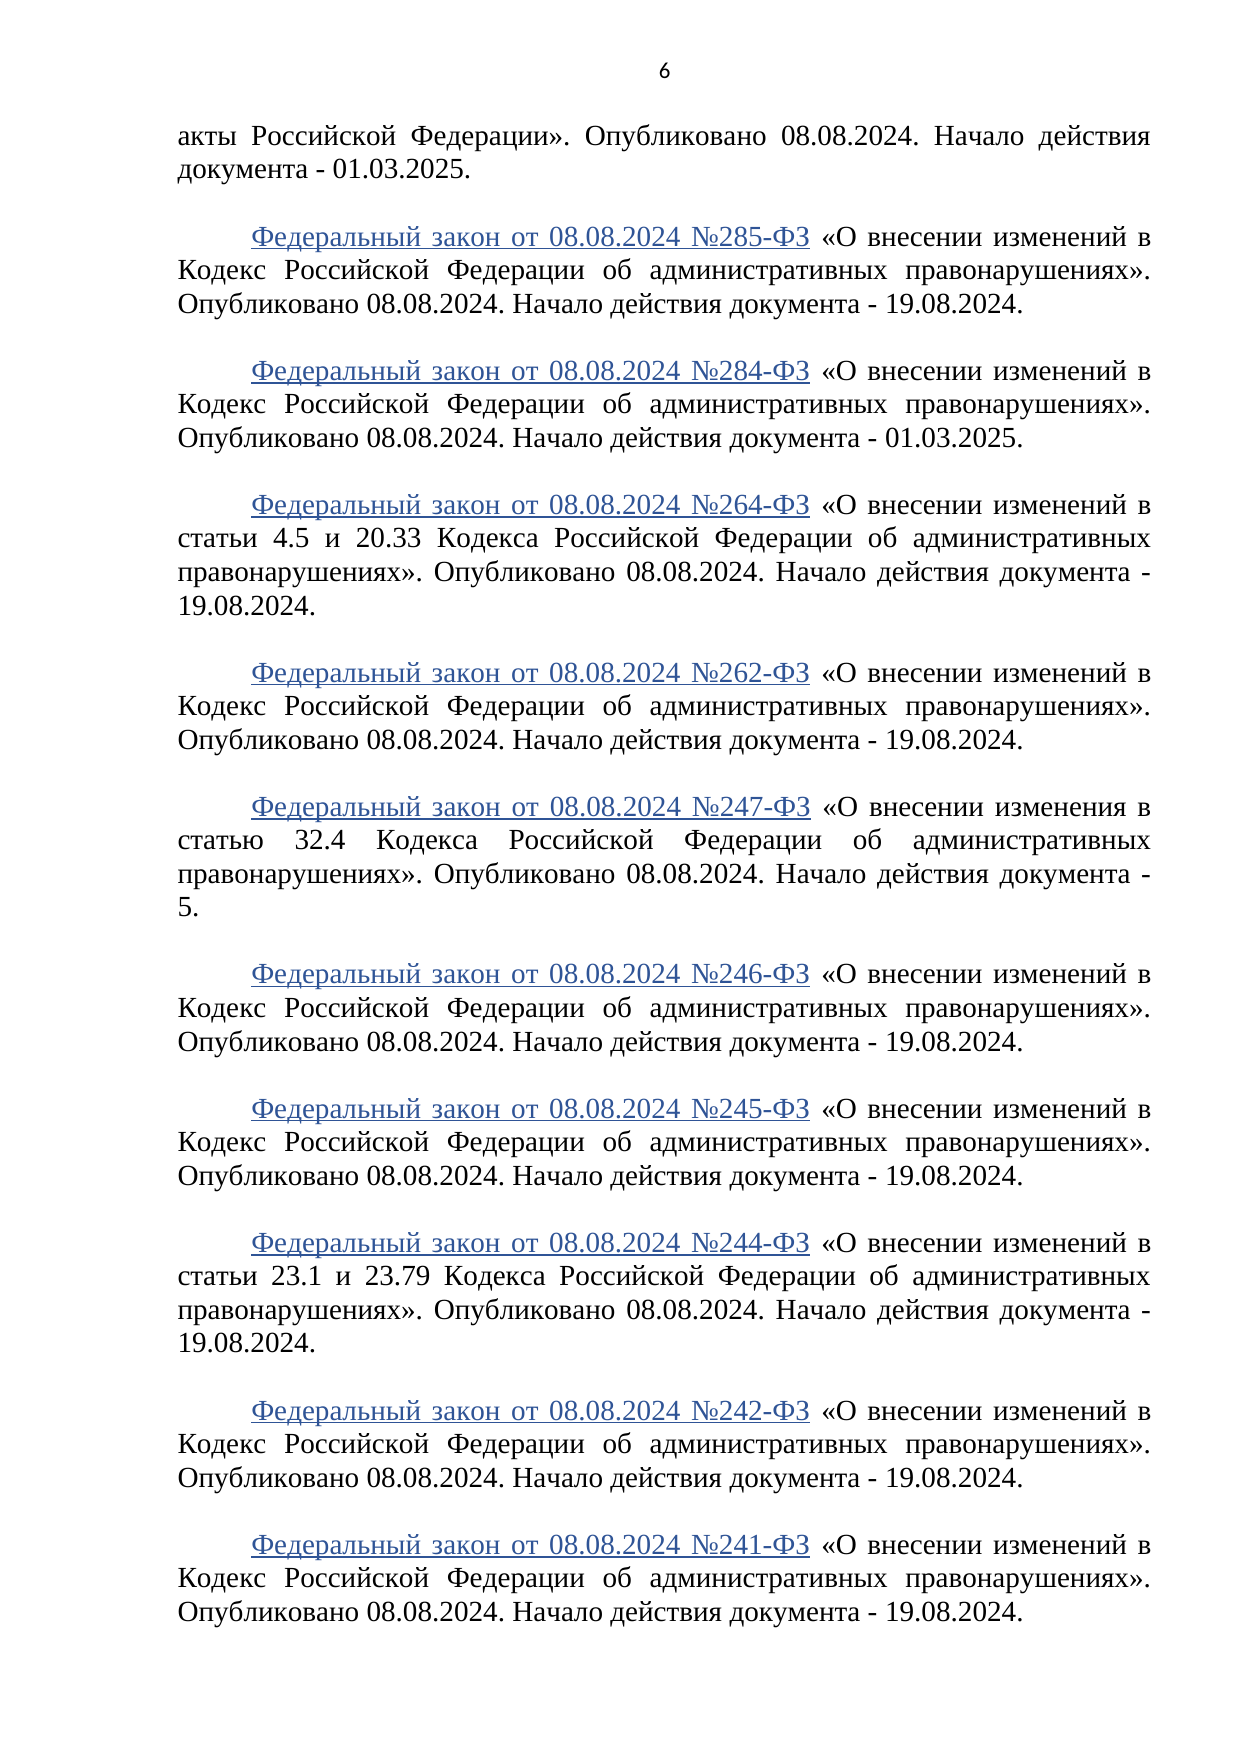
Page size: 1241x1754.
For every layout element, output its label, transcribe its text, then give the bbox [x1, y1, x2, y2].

text Федеральный закон от 08.08.2024 №247-ФЗ «О внесении изменения в статью 32.4 Кодекса Российской Федерации об административных правонарушениях». Опубликовано 08.08.2024. Начало действия документа - 5. [177, 789, 1152, 923]
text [177, 118, 1152, 185]
text Федеральный закон от 08.08.2024 №246-ФЗ «О внесении изменений в Кодекс Российской Федерации об административных правонарушениях». Опубликовано 08.08.2024. Начало действия документа - 19.08.2024. [177, 957, 1152, 1057]
text Федеральный закон от 08.08.2024 №242-ФЗ «О внесении изменений в Кодекс Российской Федерации об административных правонарушениях». Опубликовано 08.08.2024. Начало действия документа - 19.08.2024. [177, 1393, 1152, 1493]
text Федеральный закон от 08.08.2024 №244-ФЗ «О внесении изменений в статьи 23.1 и 23.79 Кодекса Российской Федерации об административных правонарушениях». Опубликовано 08.08.2024. Начало действия документа - 19.08.2024. [177, 1225, 1152, 1359]
text Федеральный закон от 08.08.2024 №264-ФЗ «О внесении изменений в статьи 4.5 и 20.33 Кодекса Российской Федерации об административных правонарушениях». Опубликовано 08.08.2024. Начало действия документа - 19.08.2024. [177, 487, 1152, 621]
text Федеральный закон от 08.08.2024 №245-ФЗ «О внесении изменений в Кодекс Российской Федерации об административных правонарушениях». Опубликовано 08.08.2024. Начало действия документа - 19.08.2024. [177, 1091, 1152, 1191]
text Федеральный закон от 08.08.2024 №285-ФЗ «О внесении изменений в Кодекс Российской Федерации об административных правонарушениях». Опубликовано 08.08.2024. Начало действия документа - 19.08.2024. [177, 219, 1152, 319]
text Федеральный закон от 08.08.2024 №284-ФЗ «О внесении изменений в Кодекс Российской Федерации об административных правонарушениях». Опубликовано 08.08.2024. Начало действия документа - 01.03.2025. [177, 353, 1152, 453]
text Федеральный закон от 08.08.2024 №241-ФЗ «О внесении изменений в Кодекс Российской Федерации об административных правонарушениях». Опубликовано 08.08.2024. Начало действия документа - 19.08.2024. [177, 1527, 1152, 1627]
text Федеральный закон от 08.08.2024 №262-ФЗ «О внесении изменений в Кодекс Российской Федерации об административных правонарушениях». Опубликовано 08.08.2024. Начало действия документа - 19.08.2024. [177, 655, 1152, 755]
